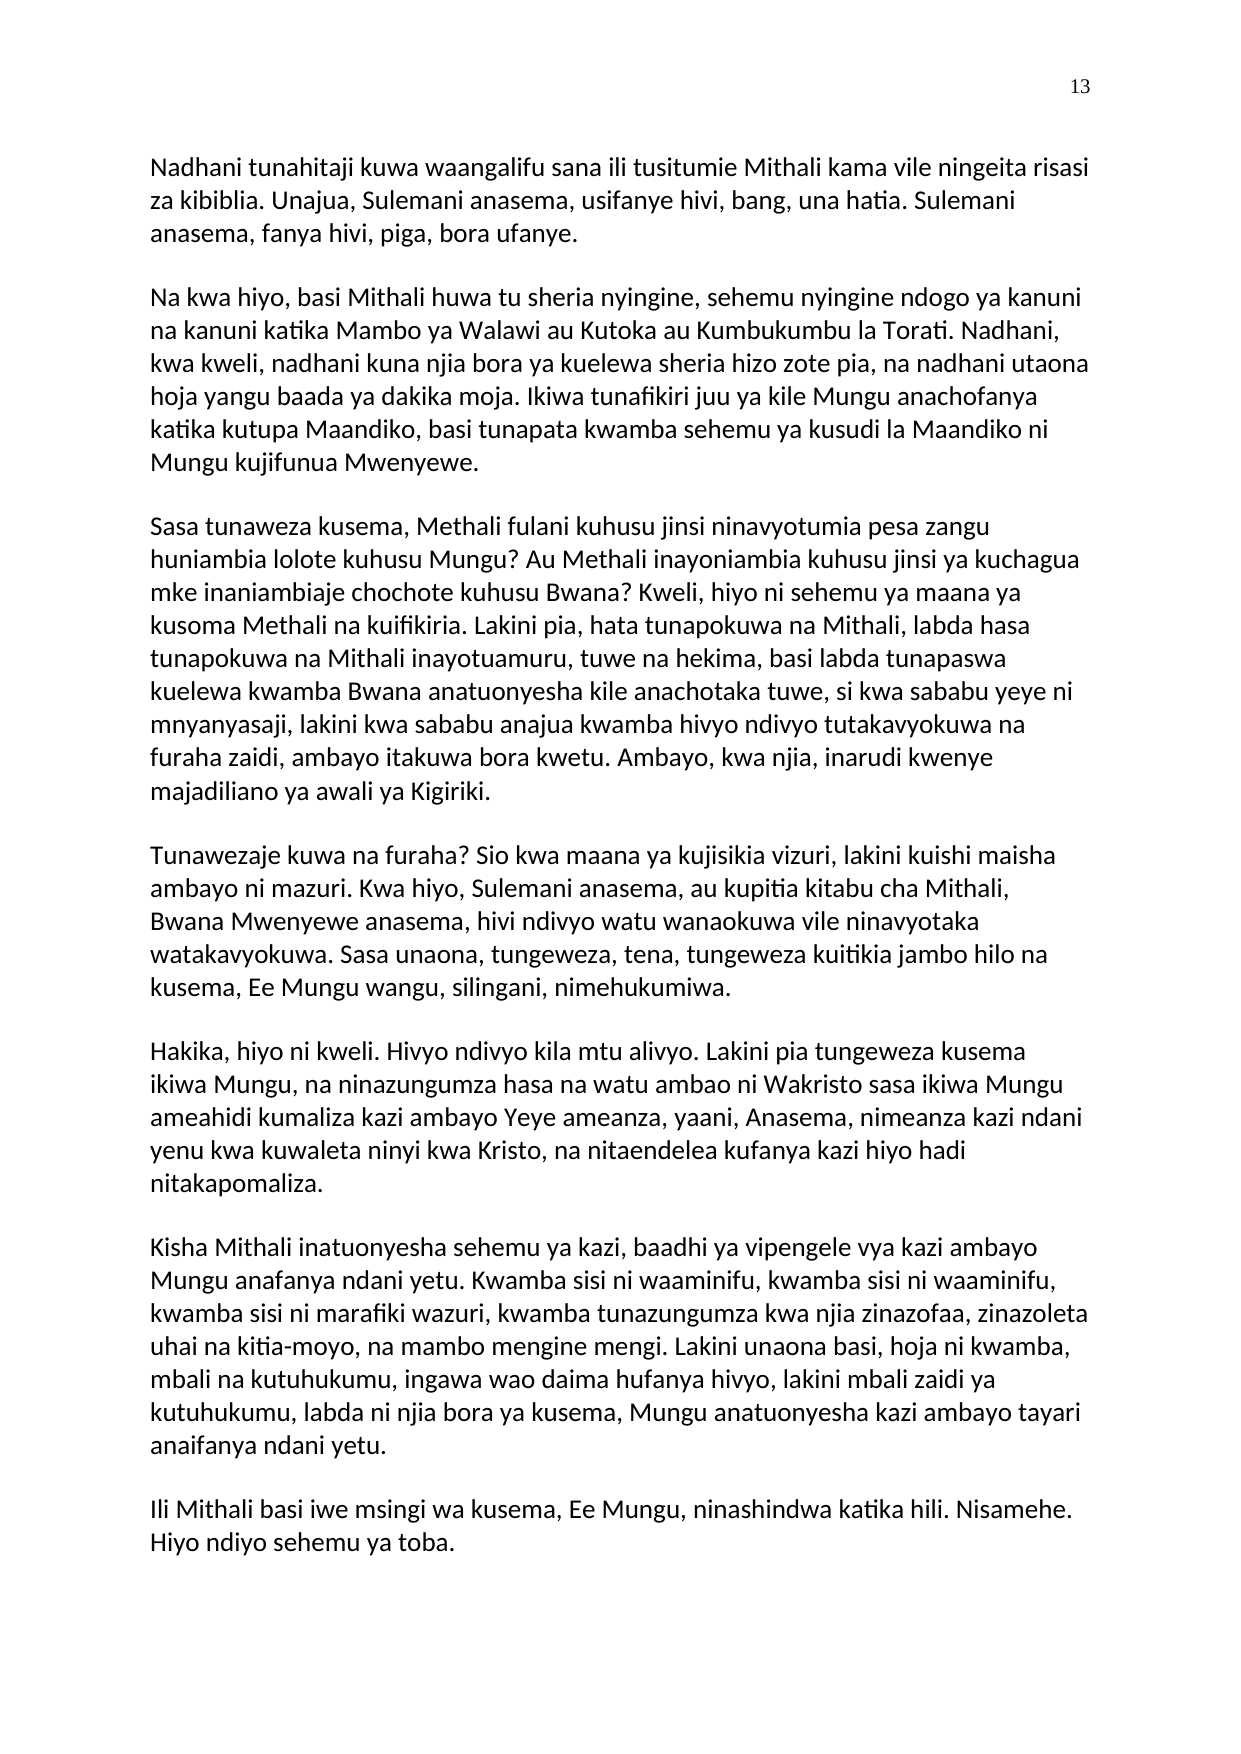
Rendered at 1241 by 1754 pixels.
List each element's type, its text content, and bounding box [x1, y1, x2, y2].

text Hakika, hiyo ni kweli. Hivyo ndivyo kila mtu alivyo. Lakini pia tungeweza kusema ikiwa Mungu, na ninazungumza hasa na watu ambao ni Wakristo sasa ikiwa Mungu ameahidi kumaliza kazi ambayo Yeye ameanza, yaani, Anasema, nimeanza kazi ndani yenu kwa kuwaleta ninyi kwa Kristo, na nitaendelea kufanya kazi hiyo hadi nitakapomaliza. [150, 1034, 1090, 1199]
text Ili Mithali basi iwe msingi wa kusema, Ee Mungu, ninashindwa katika hili. Nisamehe. Hiyo ndiyo sehemu ya toba. [150, 1493, 1090, 1559]
text Kisha Mithali inatuonyesha sehemu ya kazi, baadhi ya vipengele vya kazi ambayo Mungu anafanya ndani yetu. Kwamba sisi ni waaminifu, kwamba sisi ni waaminifu, kwamba sisi ni marafiki wazuri, kwamba tunazungumza kwa njia zinazofaa, zinazoleta uhai na kitia-moyo, na mambo mengine mengi. Lakini unaona basi, hoja ni kwamba, mbali na kutuhukumu, ingawa wao daima hufanya hivyo, lakini mbali zaidi ya kutuhukumu, labda ni njia bora ya kusema, Mungu anatuonyesha kazi ambayo tayari anaifanya ndani yetu. [150, 1230, 1090, 1461]
text Na kwa hiyo, basi Mithali huwa tu sheria nyingine, sehemu nyingine ndogo ya kanuni na kanuni katika Mambo ya Walawi au Kutoka au Kumbukumbu la Torati. Nadhani, kwa kweli, nadhani kuna njia bora ya kuelewa sheria hizo zote pia, na nadhani utaona hoja yangu baada ya dakika moja. Ikiwa tunafikiri juu ya kile Mungu anachofanya katika kutupa Maandiko, basi tunapata kwamba sehemu ya kusudi la Maandiko ni Mungu kujifunua Mwenyewe. [150, 280, 1090, 478]
text Tunawezaje kuwa na furaha? Sio kwa maana ya kujisikia vizuri, lakini kuishi maisha ambayo ni mazuri. Kwa hiyo, Sulemani anasema, au kupitia kitabu cha Mithali, Bwana Mwenyewe anasema, hivi ndivyo watu wanaokuwa vile ninavyotaka watakavyokuwa. Sasa unaona, tungeweza, tena, tungeweza kuitikia jambo hilo na kusema, Ee Mungu wangu, silingani, nimehukumiwa. [150, 838, 1090, 1003]
text Nadhani tunahitaji kuwa waangalifu sana ili tusitumie Mithali kama vile ningeita risasi za kibiblia. Unajua, Sulemani anasema, usifanye hivi, bang, una hatia. Sulemani anasema, fanya hivi, piga, bora ufanye. [150, 150, 1090, 249]
text Sasa tunaweza kusema, Methali fulani kuhusu jinsi ninavyotumia pesa zangu huniambia lolote kuhusu Mungu? Au Methali inayoniambia kuhusu jinsi ya kuchagua mke inaniambiaje chochote kuhusu Bwana? Kweli, hiyo ni sehemu ya maana ya kusoma Methali na kuifikiria. Lakini pia, hata tunapokuwa na Mithali, labda hasa tunapokuwa na Mithali inayotuamuru, tuwe na hekima, basi labda tunapaswa kuelewa kwamba Bwana anatuonyesha kile anachotaka tuwe, si kwa sababu yeye ni mnyanyasaji, lakini kwa sababu anajua kwamba hivyo ndivyo tutakavyokuwa na furaha zaidi, ambayo itakuwa bora kwetu. Ambayo, kwa njia, inarudi kwenye majadiliano ya awali ya Kigiriki. [150, 509, 1090, 807]
